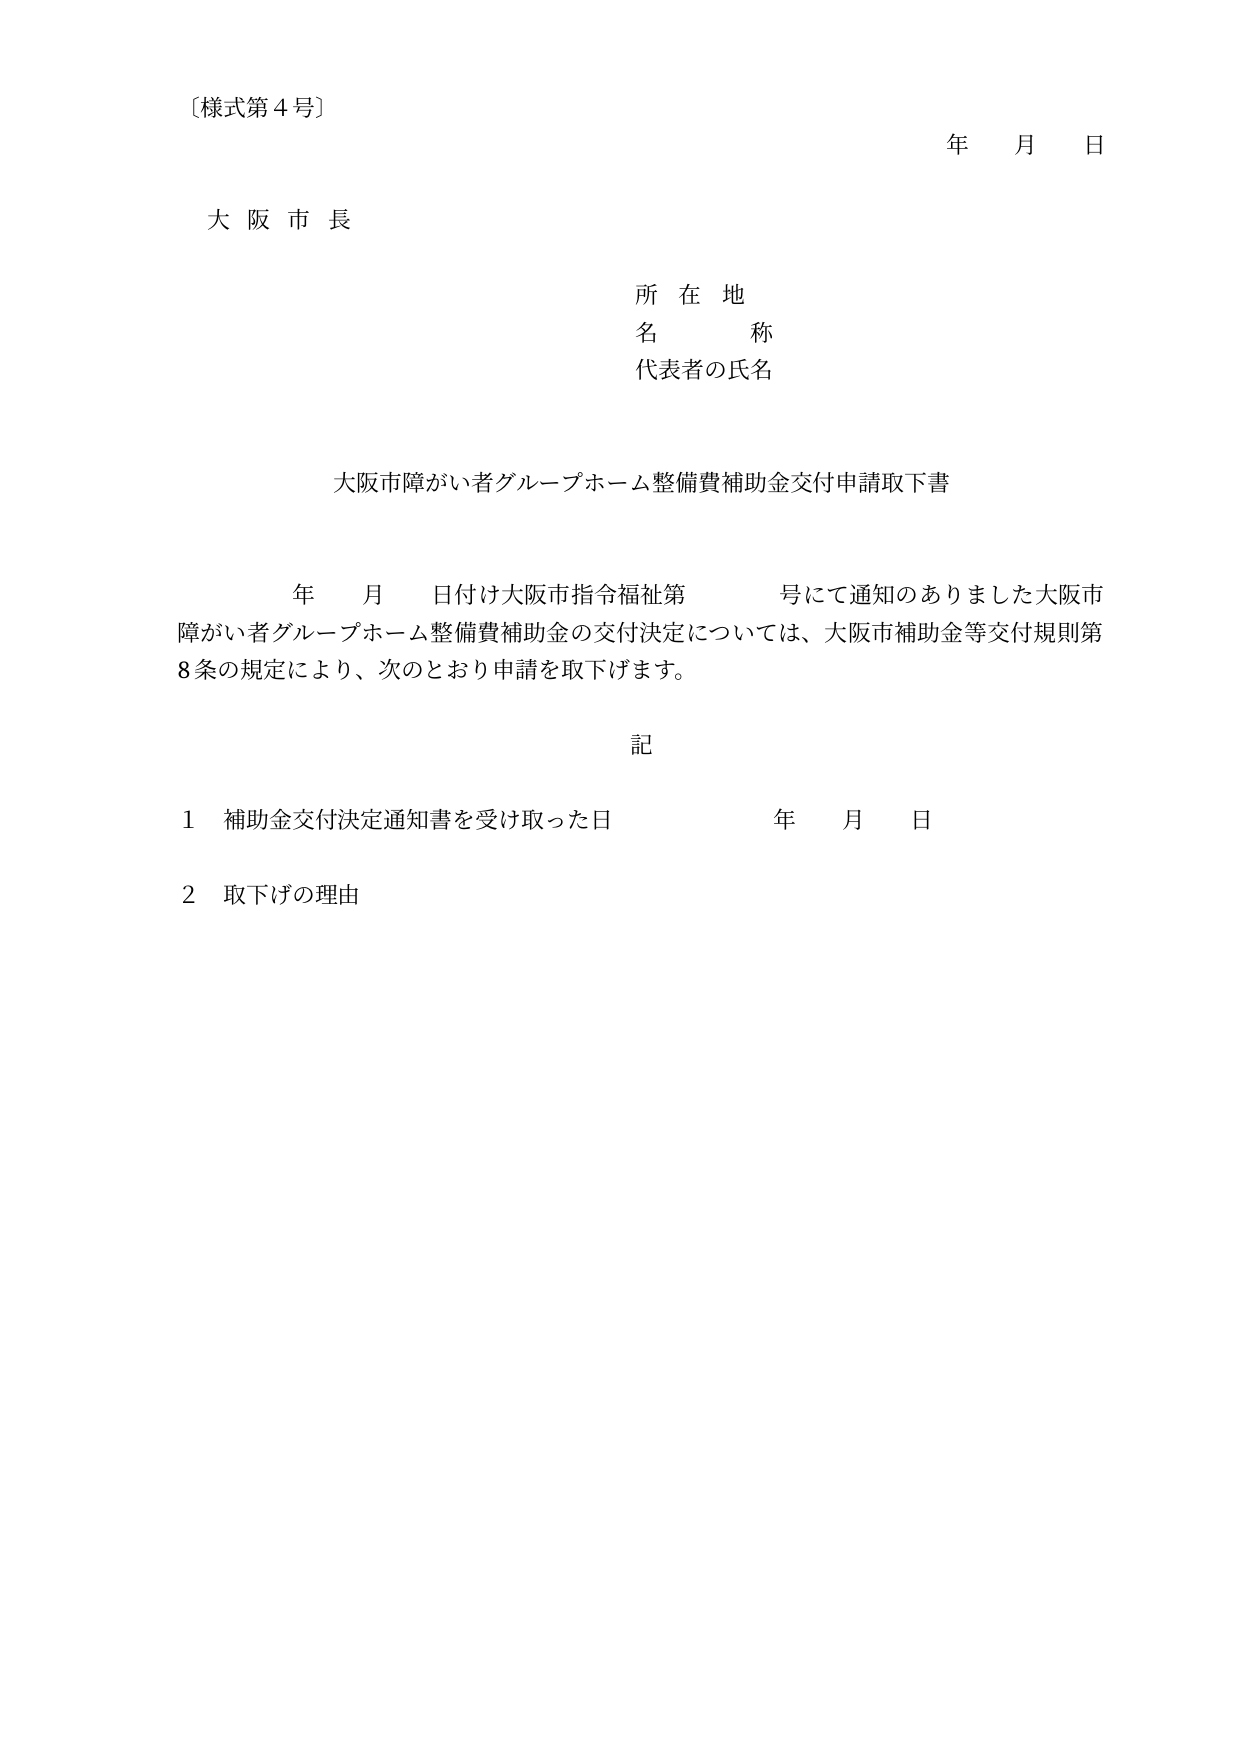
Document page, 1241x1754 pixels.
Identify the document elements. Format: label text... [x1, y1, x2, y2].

text 〔様式第４号〕 [177, 88, 1106, 125]
text 代表者の氏名 [177, 350, 1106, 388]
text 年 月 日付け大阪市指令福祉第 号にて通知のありました大阪市障がい者グループホーム整備費補助金の交付決定については、大阪市補助金等交付規則第8条の規定により、次のとおり申請を取下げます。 [177, 575, 1106, 688]
text 年 月 日 [177, 125, 1106, 163]
text 所在地 [177, 275, 1106, 313]
text 大阪市長 [177, 200, 1106, 238]
text ２ 取下げの理由 [177, 875, 1106, 913]
subtitle 記 [177, 725, 1106, 763]
text １ 補助金交付決定通知書を受け取った日 年 月 日 [177, 800, 1106, 838]
text 大阪市障がい者グループホーム整備費補助金交付申請取下書 [177, 463, 1106, 500]
text 名 称 [177, 313, 1106, 350]
